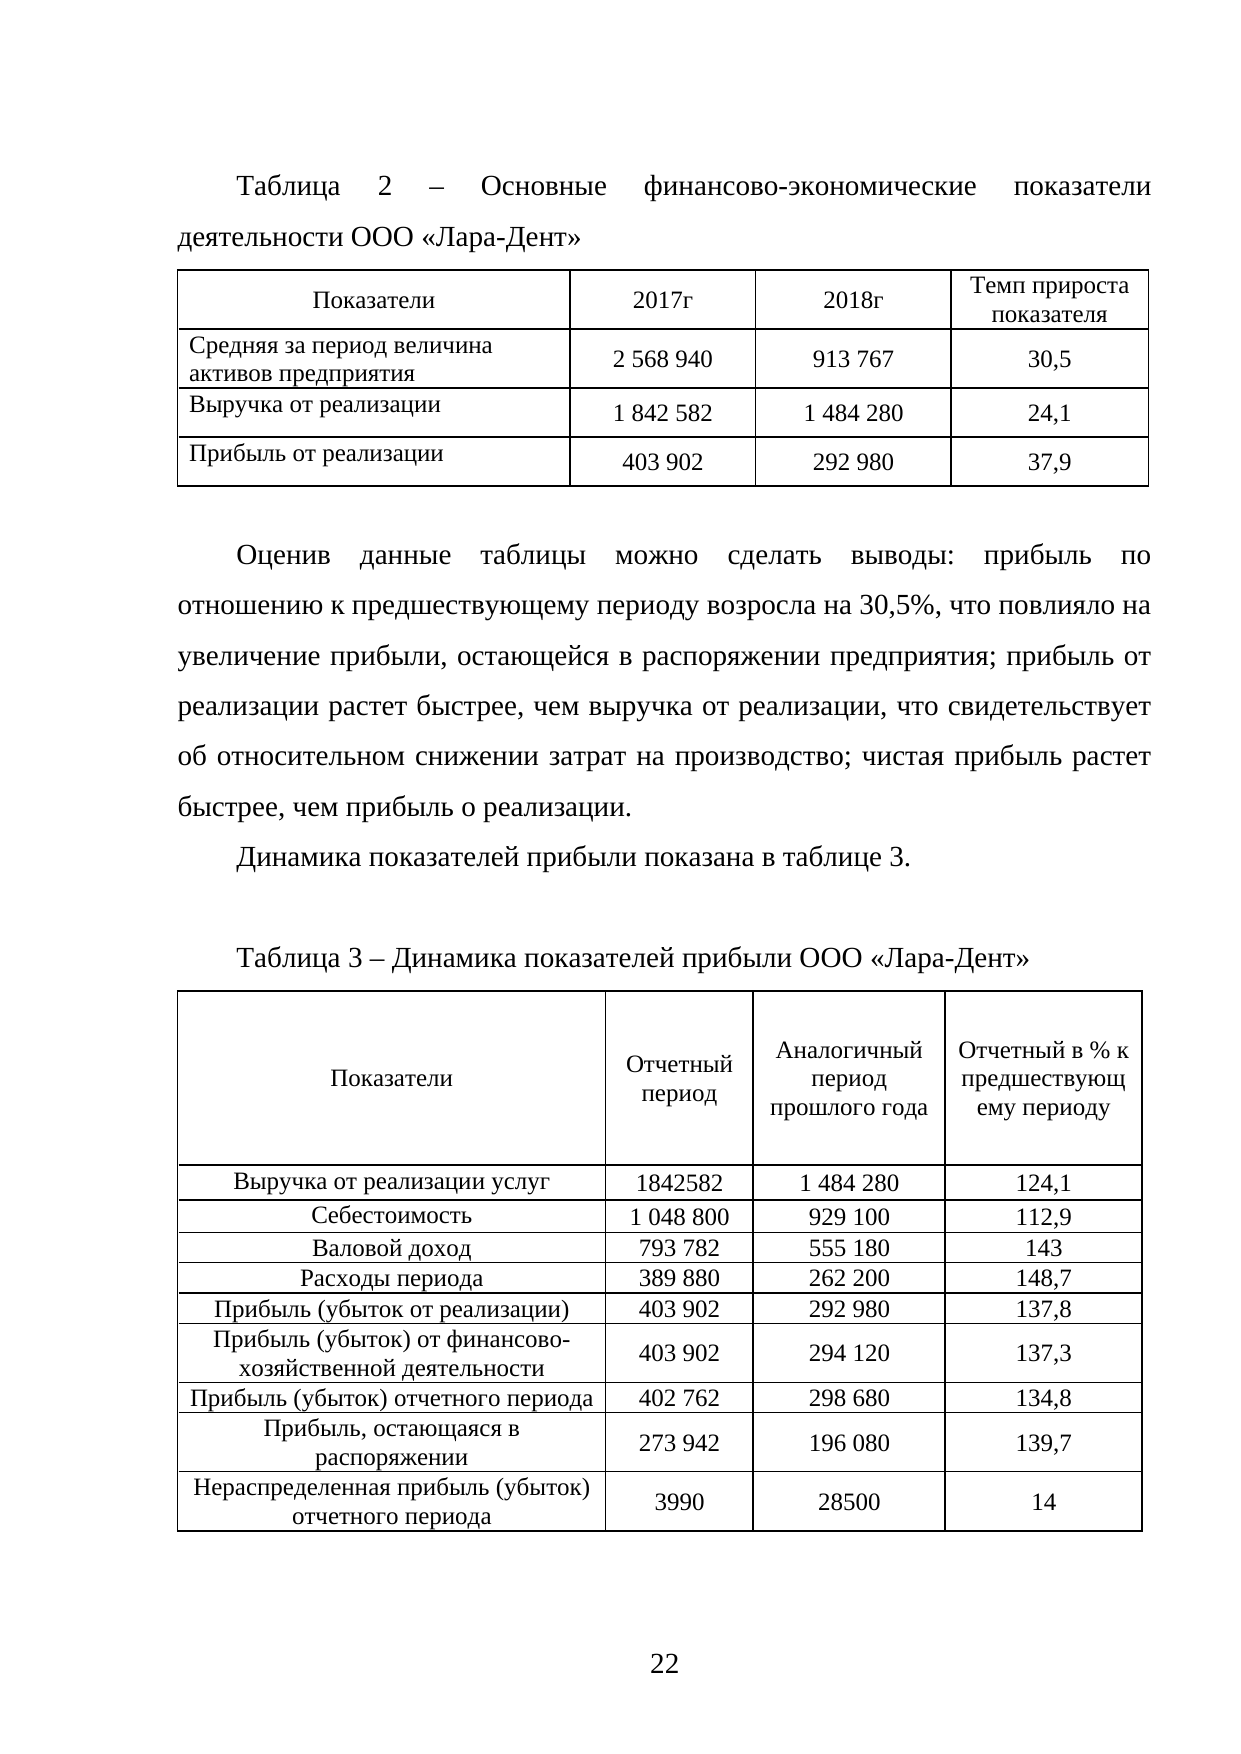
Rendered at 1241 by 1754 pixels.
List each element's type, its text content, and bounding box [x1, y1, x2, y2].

table_cell 196 080 [754, 1413, 944, 1471]
table_cell Выручка от реализации услуг [178, 1165, 605, 1199]
table_header Отчетный в % к предшествующему периоду [946, 992, 1141, 1164]
table_cell 30,5 [952, 330, 1148, 387]
table_cell 14 [946, 1472, 1141, 1530]
table_header 2018г [756, 271, 950, 328]
table_cell 294 120 [754, 1324, 944, 1381]
text Динамика показателей прибыли показана в таблице 3. [177, 839, 1152, 873]
table_cell Расходы периода [178, 1263, 605, 1292]
table_cell 134,8 [946, 1383, 1141, 1412]
table_cell 389 880 [606, 1263, 752, 1292]
table_cell Выручка от реализации [178, 388, 569, 436]
table_cell 1 048 800 [606, 1201, 752, 1231]
table_cell 1 484 280 [756, 389, 950, 436]
table_header Показатели [178, 271, 569, 328]
table_cell 137,3 [946, 1324, 1141, 1381]
table_cell 929 100 [754, 1201, 944, 1231]
table_cell Прибыль (убыток от реализации) [178, 1293, 605, 1322]
table_cell 3990 [606, 1472, 752, 1530]
table_header Аналогичный период прошлого года [754, 992, 944, 1164]
table_header Отчетный период [606, 992, 752, 1164]
table_cell 403 902 [606, 1294, 752, 1322]
table_header Показатели [178, 992, 605, 1164]
table_cell 37,9 [952, 438, 1148, 485]
table_header Темп прироста показателя [952, 271, 1148, 328]
table_cell 273 942 [606, 1413, 752, 1471]
table_cell 262 200 [754, 1263, 944, 1292]
table_cell 137,8 [946, 1294, 1141, 1322]
table_cell 403 902 [606, 1324, 752, 1381]
table_cell 1 484 280 [754, 1166, 944, 1199]
table_cell 913 767 [756, 330, 950, 387]
table_cell 112,9 [946, 1201, 1141, 1231]
table_cell 148,7 [946, 1263, 1141, 1292]
table_cell Средняя за период величина активов предприятия [178, 329, 569, 387]
table_cell Прибыль (убыток) от финансово-хозяйственной деятельности [178, 1324, 605, 1381]
table_cell 555 180 [754, 1233, 944, 1262]
table_cell 298 680 [754, 1383, 944, 1412]
table_cell 139,7 [946, 1413, 1141, 1471]
table_cell 1842582 [606, 1166, 752, 1199]
text Оценив данные таблицы можно сделать выводы: прибыль по отношению к предшествующему периоду возросла на 30,5%, что повлияло на увеличение прибыли, остающейся в распоряжении предприятия; прибыль от реализации растет быстрее, чем выручка от реализации, что свидетельствует об относительном снижении затрат на производство; чистая прибыль растет быстрее, чем прибыль о реализации. [177, 537, 1152, 822]
table_cell 403 902 [571, 438, 755, 485]
table_cell Прибыль (убыток) отчетного периода [178, 1383, 605, 1412]
table_cell Прибыль от реализации [178, 437, 569, 485]
table_cell Валовой доход [178, 1233, 605, 1262]
table_cell 28500 [754, 1472, 944, 1530]
table_header 2017г [571, 271, 755, 328]
table_cell 402 762 [606, 1383, 752, 1412]
table_cell 1 842 582 [571, 389, 755, 436]
table_cell 124,1 [946, 1166, 1141, 1199]
table_cell Прибыль, остающаяся в распоряжении [178, 1413, 605, 1471]
text Таблица 2 – Основные финансово-экономические показатели деятельности ООО «Лара-Дент» [177, 168, 1152, 252]
table_cell 143 [946, 1233, 1141, 1262]
table_cell 292 980 [754, 1294, 944, 1322]
table_cell 292 980 [756, 438, 950, 485]
text Таблица 3 – Динамика показателей прибыли ООО «Лара-Дент» [177, 940, 1152, 973]
table_cell 2 568 940 [571, 330, 755, 387]
table_cell Нераспределенная прибыль (убыток) отчетного периода [178, 1472, 605, 1530]
table_cell Себестоимость [178, 1200, 605, 1231]
table_cell 24,1 [952, 389, 1148, 436]
table_cell 793 782 [606, 1233, 752, 1262]
